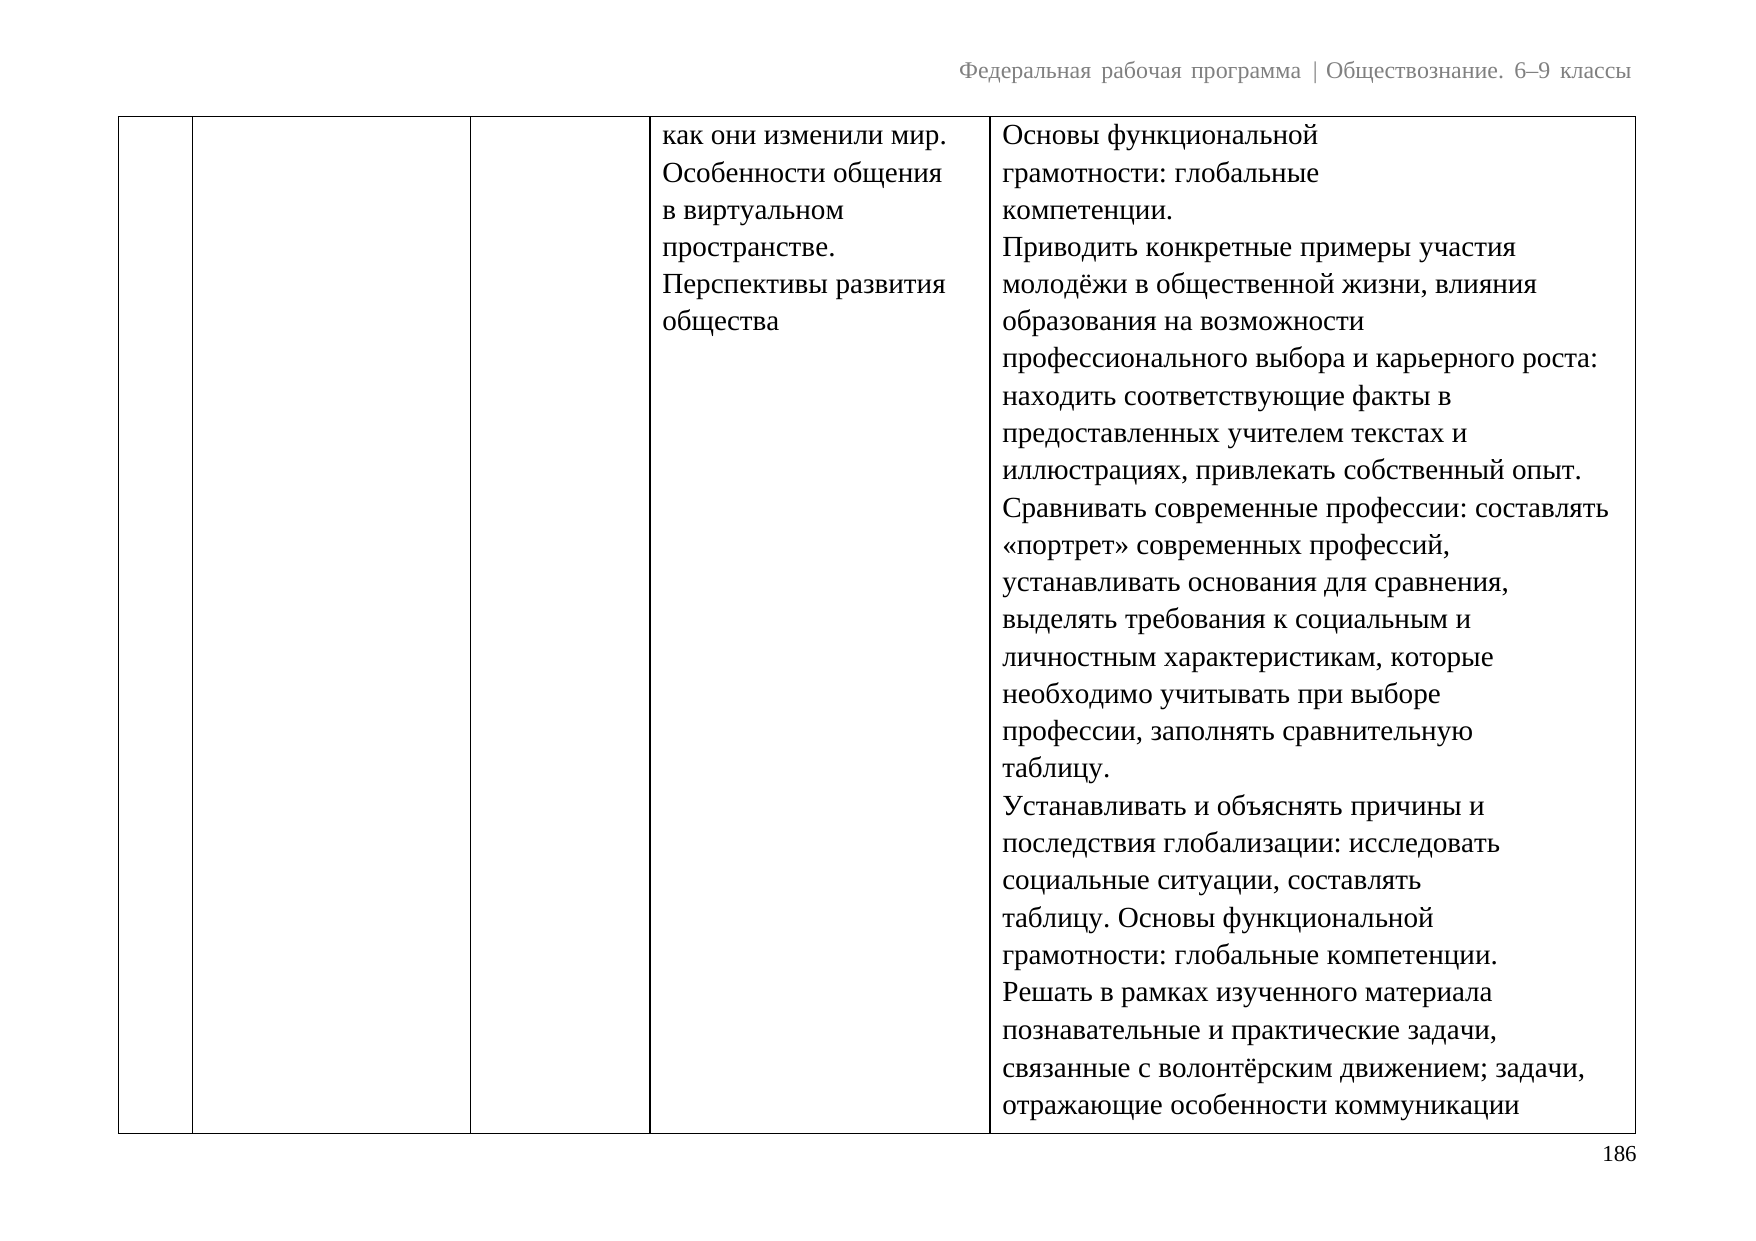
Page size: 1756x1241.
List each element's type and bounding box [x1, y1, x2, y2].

table_header [119, 117, 192, 1133]
table_header [991, 117, 1635, 1133]
table_header [651, 117, 989, 1133]
table_header [471, 117, 649, 1133]
table_header [193, 117, 470, 1133]
